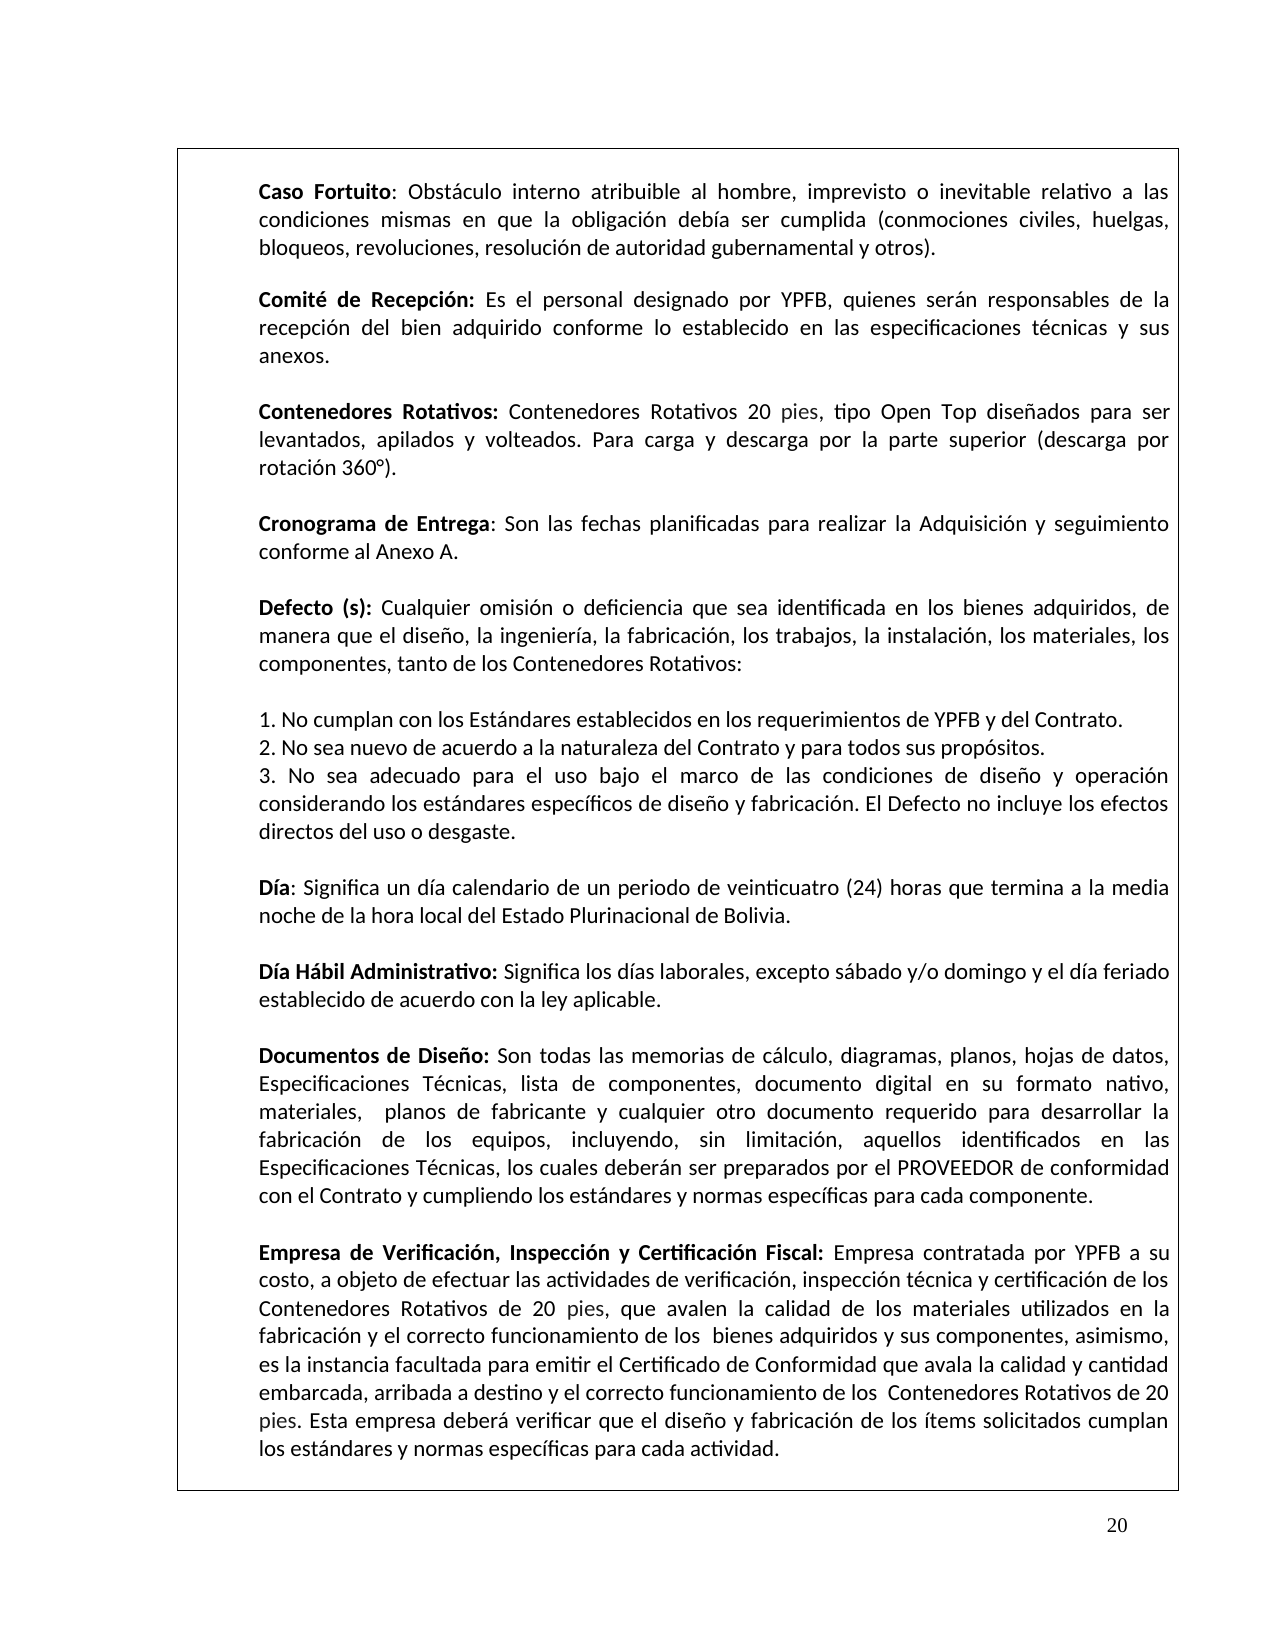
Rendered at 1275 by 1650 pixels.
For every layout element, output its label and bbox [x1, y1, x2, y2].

table_cell [178, 149, 1178, 1490]
